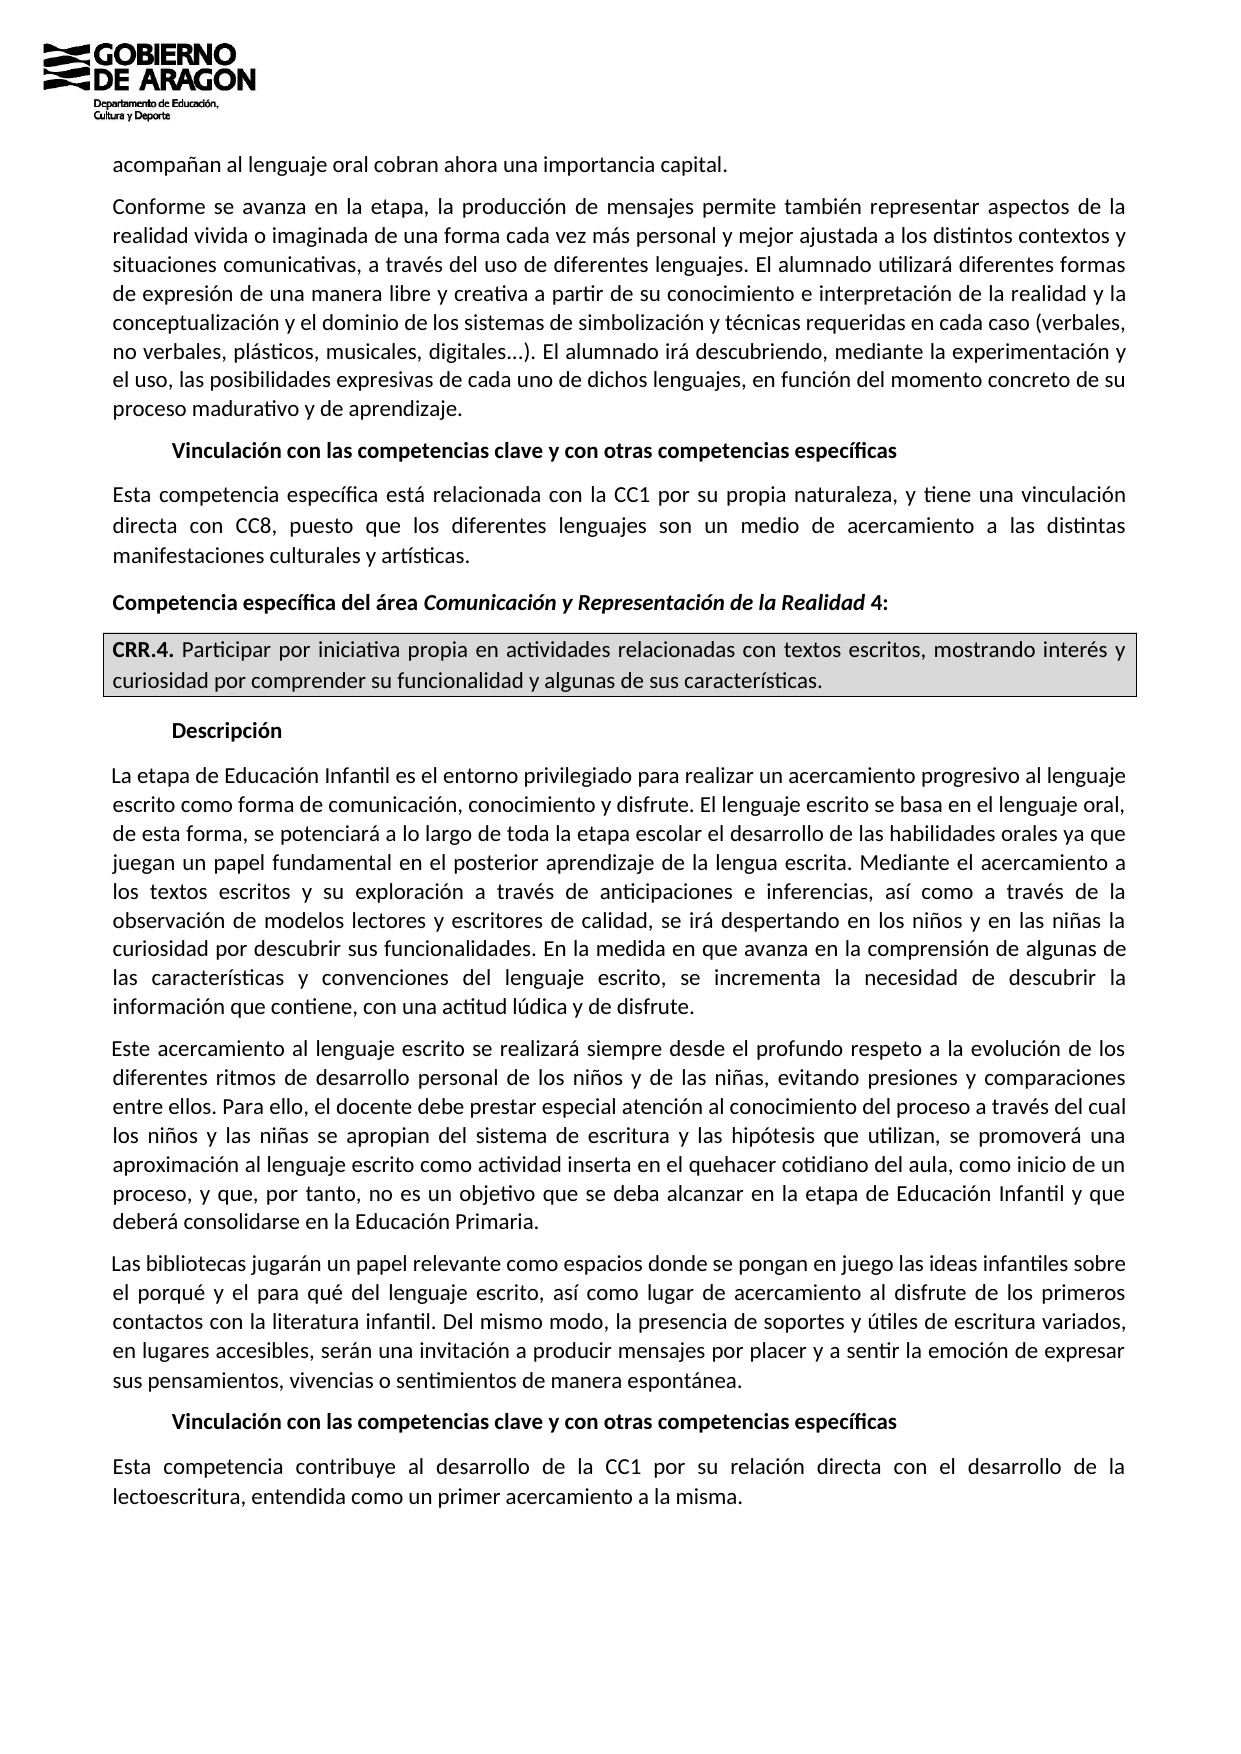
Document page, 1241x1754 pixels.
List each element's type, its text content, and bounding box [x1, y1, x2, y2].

subtitle Vinculación con las competencias clave y con otras competencias específicas [172, 1407, 1128, 1436]
subtitle Descripción [172, 716, 1128, 744]
subtitle Competencia específica del área Comunicación y Representación de la Realidad 4: [112, 588, 1128, 616]
text Este acercamiento al lenguaje escrito se realizará siempre desde el profundo respeto a la evolución de los diferentes ritmos de desarrollo personal de los niños y de las niñas, evitando presiones y comparaciones entre ellos. Para ello, el docente debe prestar especial atención al conocimiento del proceso a través del cual los niños y las niñas se apropian del sistema de escritura y las hipótesis que utilizan, se promoverá una aproximación al lenguaje escrito como actividad inserta en el quehacer cotidiano del aula, como inicio de un proceso, y que, por tanto, no es un objetivo que se deba alcanzar en la etapa de Educación Infantil y que deberá consolidarse en la Educación Primaria. [111, 1034, 1128, 1236]
text CRR.4. Participar por iniciativa propia en actividades relacionadas con textos escritos, mostrando interés y curiosidad por comprender su funcionalidad y algunas de sus características. [104, 634, 1136, 696]
text Las bibliotecas jugarán un papel relevante como espacios donde se pongan en juego las ideas infantiles sobre el porqué y el para qué del lenguaje escrito, así como lugar de acercamiento al disfrute de los primeros contactos con la literatura infantil. Del mismo modo, la presencia de soportes y útiles de escritura variados, en lugares accesibles, serán una invitación a producir mensajes por placer y a sentir la emoción de expresar sus pensamientos, vivencias o sentimientos de manera espontánea. [111, 1249, 1128, 1394]
picture [17, 12, 281, 141]
text Esta competencia contribuye al desarrollo de la CC1 por su relación directa con el desarrollo de la lectoescritura, entendida como un primer acercamiento a la misma. [112, 1452, 1128, 1510]
text Esta competencia específica está relacionada con la CC1 por su propia naturaleza, y tiene una vinculación directa con CC8, puesto que los diferentes lenguajes son un medio de acercamiento a las distintas manifestaciones culturales y artísticas. [112, 481, 1128, 569]
text Conforme se avanza en la etapa, la producción de mensajes permite también representar aspectos de la realidad vivida o imaginada de una forma cada vez más personal y mejor ajustada a los distintos contextos y situaciones comunicativas, a través del uso de diferentes lenguajes. El alumnado utilizará diferentes formas de expresión de una manera libre y creativa a partir de su conocimiento e interpretación de la realidad y la conceptualización y el dominio de los sistemas de simbolización y técnicas requeridas en cada caso (verbales, no verbales, plásticos, musicales, digitales...). El alumnado irá descubriendo, mediante la experimentación y el uso, las posibilidades expresivas de cada uno de dichos lenguajes, en función del momento concreto de su proceso madurativo y de aprendizaje. [112, 192, 1128, 422]
subtitle Vinculación con las competencias clave y con otras competencias específicas [172, 436, 1128, 464]
text La etapa de Educación Infantil es el entorno privilegiado para realizar un acercamiento progresivo al lenguaje escrito como forma de comunicación, conocimiento y disfrute. El lenguaje escrito se basa en el lenguaje oral, de esta forma, se potenciará a lo largo de toda la etapa escolar el desarrollo de las habilidades orales ya que juegan un papel fundamental en el posterior aprendizaje de la lengua escrita. Mediante el acercamiento a los textos escritos y su exploración a través de anticipaciones e inferencias, así como a través de la observación de modelos lectores y escritores de calidad, se irá despertando en los niños y en las niñas la curiosidad por descubrir sus funcionalidades. En la medida en que avanza en la comprensión de algunas de las características y convenciones del lenguaje escrito, se incrementa la necesidad de descubrir la información que contiene, con una actitud lúdica y de disfrute. [111, 761, 1128, 1020]
